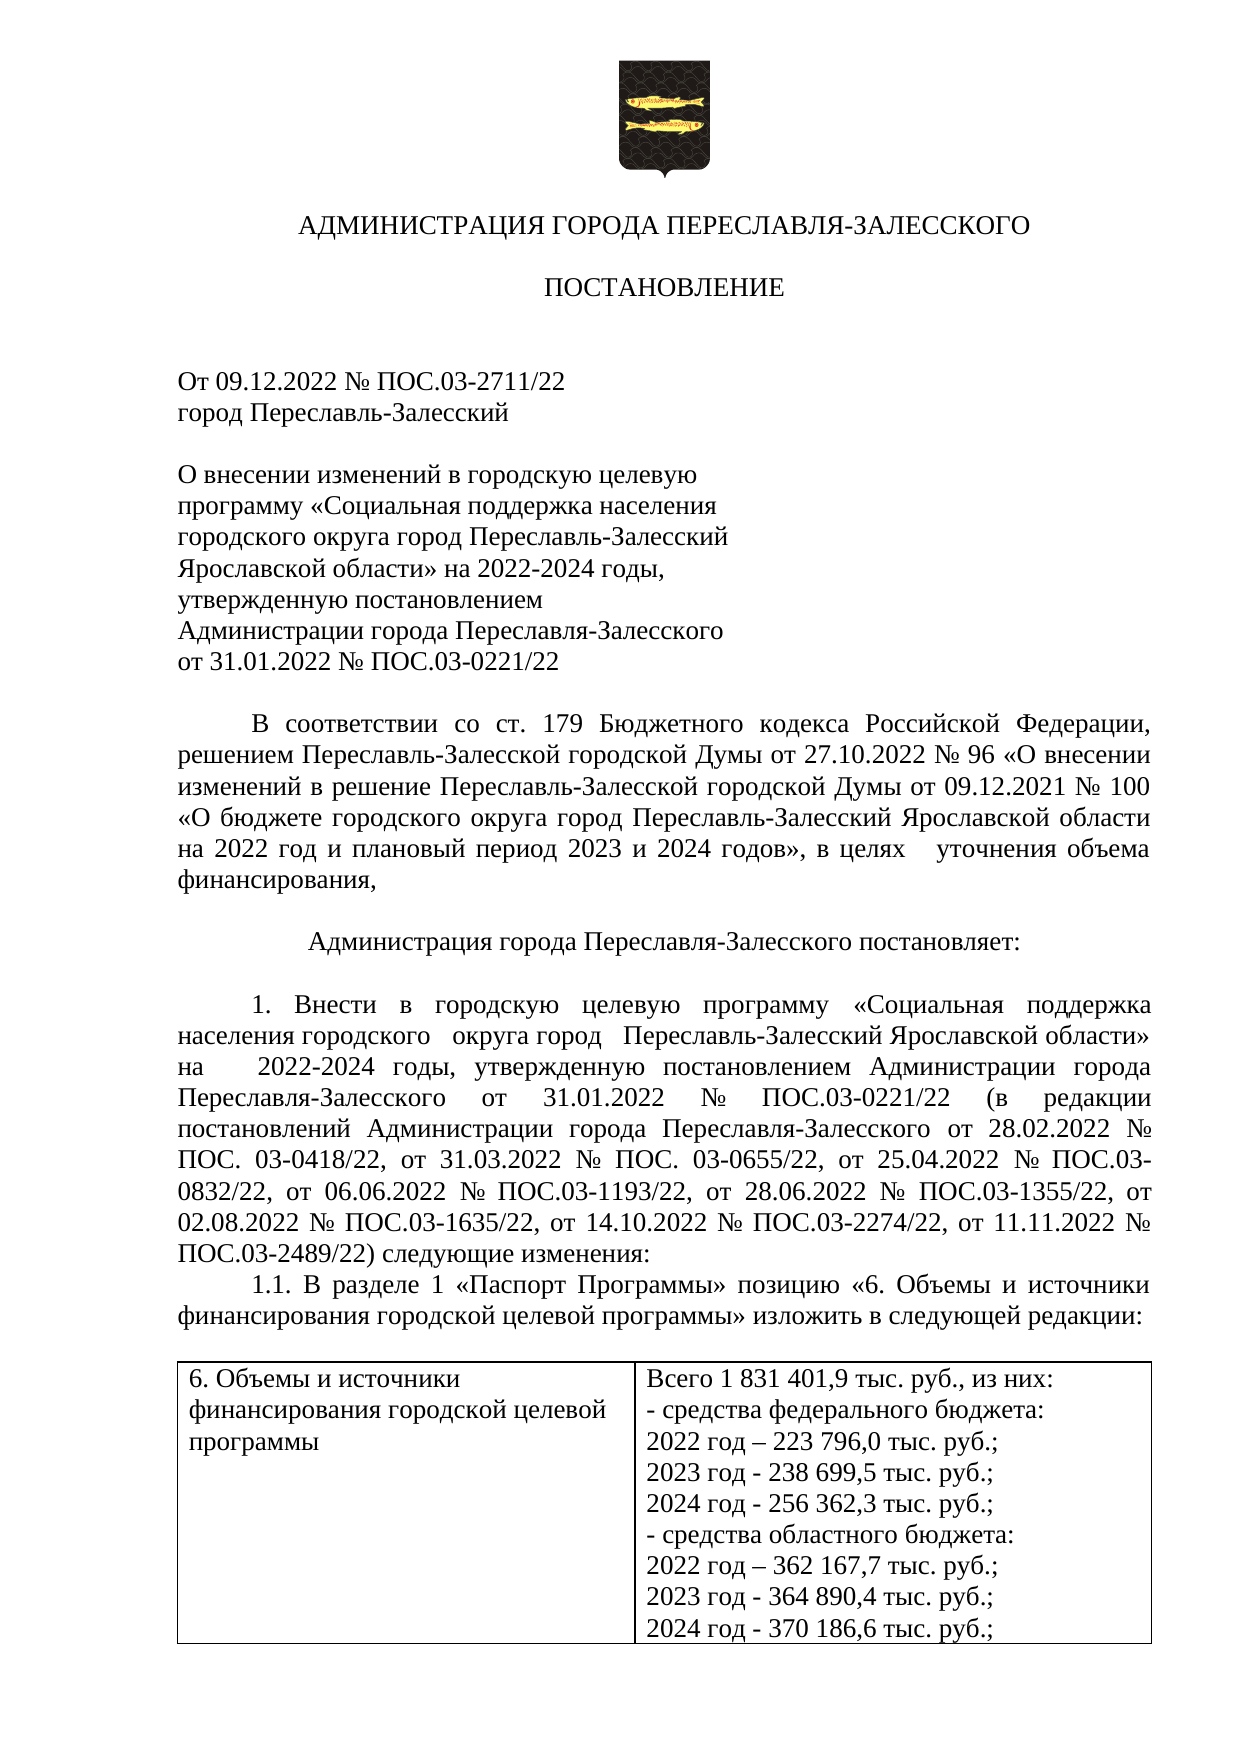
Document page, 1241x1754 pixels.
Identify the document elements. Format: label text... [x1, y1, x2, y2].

text утвержденную постановлением [177, 583, 1152, 614]
text 1. Внести в городскую целевую программу «Социальная поддержка населения городского округа город Переславль-Залесский Ярославской области» на 2022-2024 годы, утвержденную постановлением Администрации города Переславля-Залесского от 31.01.2022 № ПОС.03-0221/22 (в редакции постановлений Администрации города Переславля-Залесского от 28.02.2022 № ПОС. 03-0418/22, от 31.03.2022 № ПОС. 03-0655/22, от 25.04.2022 № ПОС.03-0832/22, от 06.06.2022 № ПОС.03-1193/22, от 28.06.2022 № ПОС.03-1355/22, от 02.08.2022 № ПОС.03-1635/22, от 14.10.2022 № ПОС.03-2274/22, от 11.11.2022 № ПОС.03-2489/22) следующие изменения: [177, 988, 1152, 1268]
text город Переславль-Залесский [177, 396, 1152, 427]
text В соответствии со ст. 179 Бюджетного кодекса Российской Федерации, решением Переславль-Залесской городской Думы от 27.10.2022 № 96 «О внесении изменений в решение Переславль-Залесской городской Думы от 09.12.2021 № 100 «О бюджете городского округа город Переславль-Залесский Ярославской области на 2022 год и плановый период 2023 и 2024 годов», в целях уточнения объема финансирования, [177, 707, 1152, 894]
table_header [636, 1363, 1151, 1643]
text городского округа город Переславль-Залесский [177, 521, 1152, 552]
text О внесении изменений в городскую целевую [177, 458, 1152, 489]
text ПОСТАНОВЛЕНИЕ [177, 271, 1152, 302]
text От 09.12.2022 № ПОС.03-2711/22 [177, 365, 1152, 396]
text от 31.01.2022 № ПОС.03-0221/22 [177, 645, 1152, 676]
text АДМИНИСТРАЦИЯ ГОРОДА ПЕРЕСЛАВЛЯ-ЗАЛЕССКОГО [177, 209, 1152, 240]
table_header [178, 1363, 634, 1643]
text Администрация города Переславля-Залесского постановляет: [177, 925, 1152, 957]
text программу «Социальная поддержка населения [177, 489, 1152, 521]
text 1.1. В разделе 1 «Паспорт Программы» позицию «6. Объемы и источники финансирования городской целевой программы» изложить в следующей редакции: [177, 1268, 1152, 1330]
text Администрации города Переславля-Залесского [177, 614, 1152, 645]
text Ярославской области» на 2022-2024 годы, [177, 552, 1152, 583]
